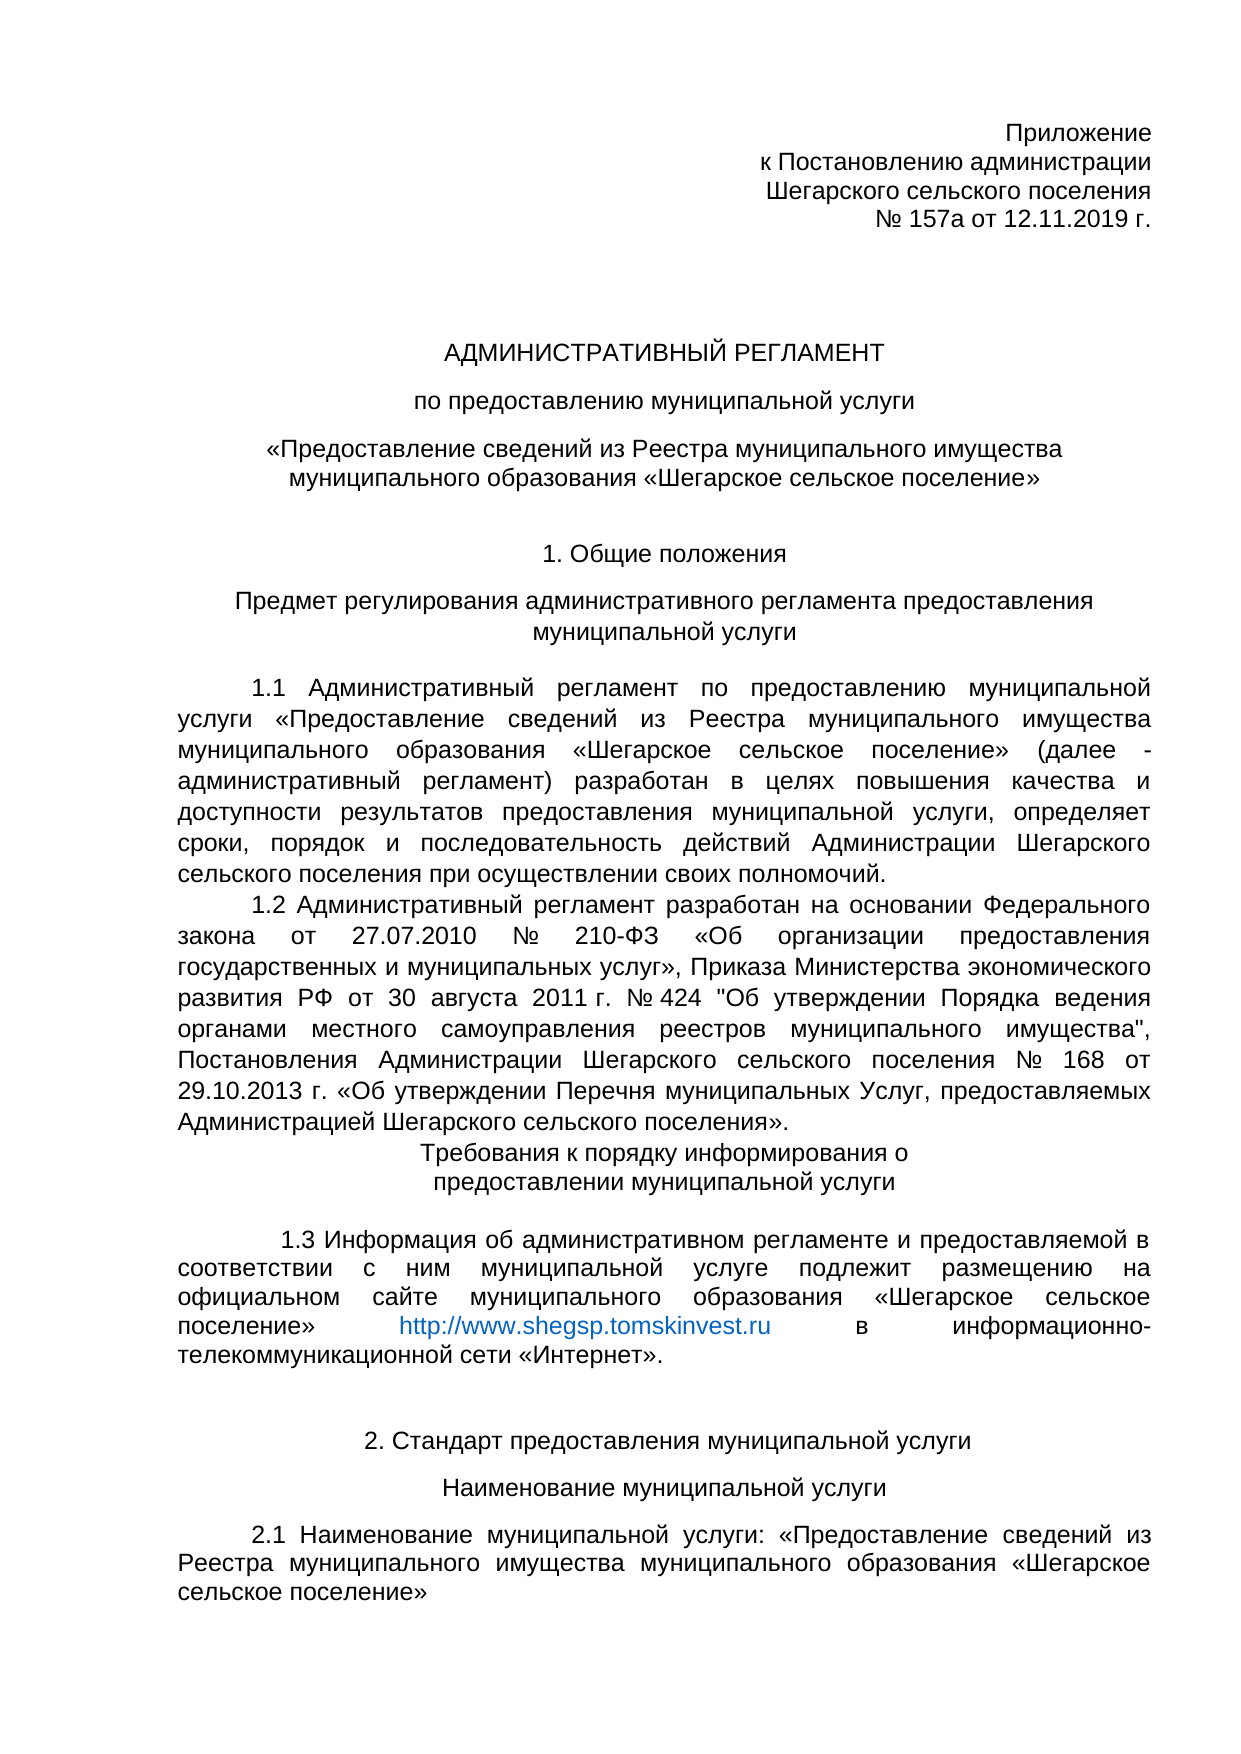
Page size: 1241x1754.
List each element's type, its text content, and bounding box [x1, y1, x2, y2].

text по предоставлению муниципальной услуги [177, 386, 1152, 415]
text Приложение [177, 118, 1152, 147]
text 1. Общие положения [177, 539, 1152, 568]
text 1.2 Административный регламент разработан на основании Федерального закона от 27.07.2010 № 210-ФЗ «Об организации предоставления государственных и муниципальных услуг», Приказа Министерства экономического развития РФ от 30 августа 2011 г. № 424 "Об утверждении Порядка ведения органами местного самоуправления реестров муниципального имущества", Постановления Администрации Шегарского сельского поселения № 168 от 29.10.2013 г. «Об утверждении Перечня муниципальных Услуг, предоставляемых Администрацией Шегарского сельского поселения». [177, 890, 1152, 983]
text Предмет регулирования административного регламента предоставления муниципальной услуги [177, 586, 1152, 646]
text 1.2 Административный регламент разработан на основании Федерального закона от 27.07.2010 № 210-ФЗ «Об организации предоставления государственных и муниципальных услуг», Приказа Министерства экономического развития РФ от 30 августа 2011 г. № 424 "Об утверждении Порядка ведения органами местного самоуправления реестров муниципального имущества", Постановления Администрации Шегарского сельского поселения № 168 от 29.10.2013 г. «Об утверждении Перечня муниципальных Услуг, предоставляемых Администрацией Шегарского сельского поселения». [177, 1043, 1152, 1136]
text Шегарского сельского поселения [177, 176, 1152, 204]
text 2.1 Наименование муниципальной услуги: «Предоставление сведений из Реестра муниципального имущества муниципального образования «Шегарское сельское поселение» [177, 1519, 1152, 1606]
text предоставлении муниципальной услуги [177, 1167, 1152, 1196]
text муниципального образования «Шегарское сельское поселение» [177, 462, 1152, 491]
text «Предоставление сведений из Реестра муниципального имущества [177, 434, 1152, 462]
text 2. Стандарт предоставления муниципальной услуги [177, 1426, 1152, 1455]
text Наименование муниципальной услуги [177, 1473, 1152, 1502]
text 1.1 Административный регламент по предоставлению муниципальной услуги «Предоставление сведений из Реестра муниципального имущества муниципального образования «Шегарское сельское поселение» (далее - административный регламент) разработан в целях повышения качества и доступности результатов предоставления муниципальной услуги, определяет сроки, порядок и последовательность действий Администрации Шегарского сельского поселения при осуществлении своих полномочий. [177, 673, 1152, 888]
list 1.3 Информация об административном регламенте и предоставляемой в соответствии с ним муниципальной услуге подлежит размещению на официальном сайте муниципального образования «Шегарское сельское поселение» http://www.shegsp.tomskinvest.ru в информационно-телекоммуникационной сети «Интернет». [177, 1225, 1152, 1368]
text к Постановлению администрации [177, 147, 1152, 176]
text Требования к порядку информирования о [177, 1138, 1152, 1167]
text АДМИНИСТРАТИВНЫЙ РЕГЛАМЕНТ [177, 338, 1152, 367]
text № 157а от 12.11.2019 г. [177, 204, 1152, 233]
